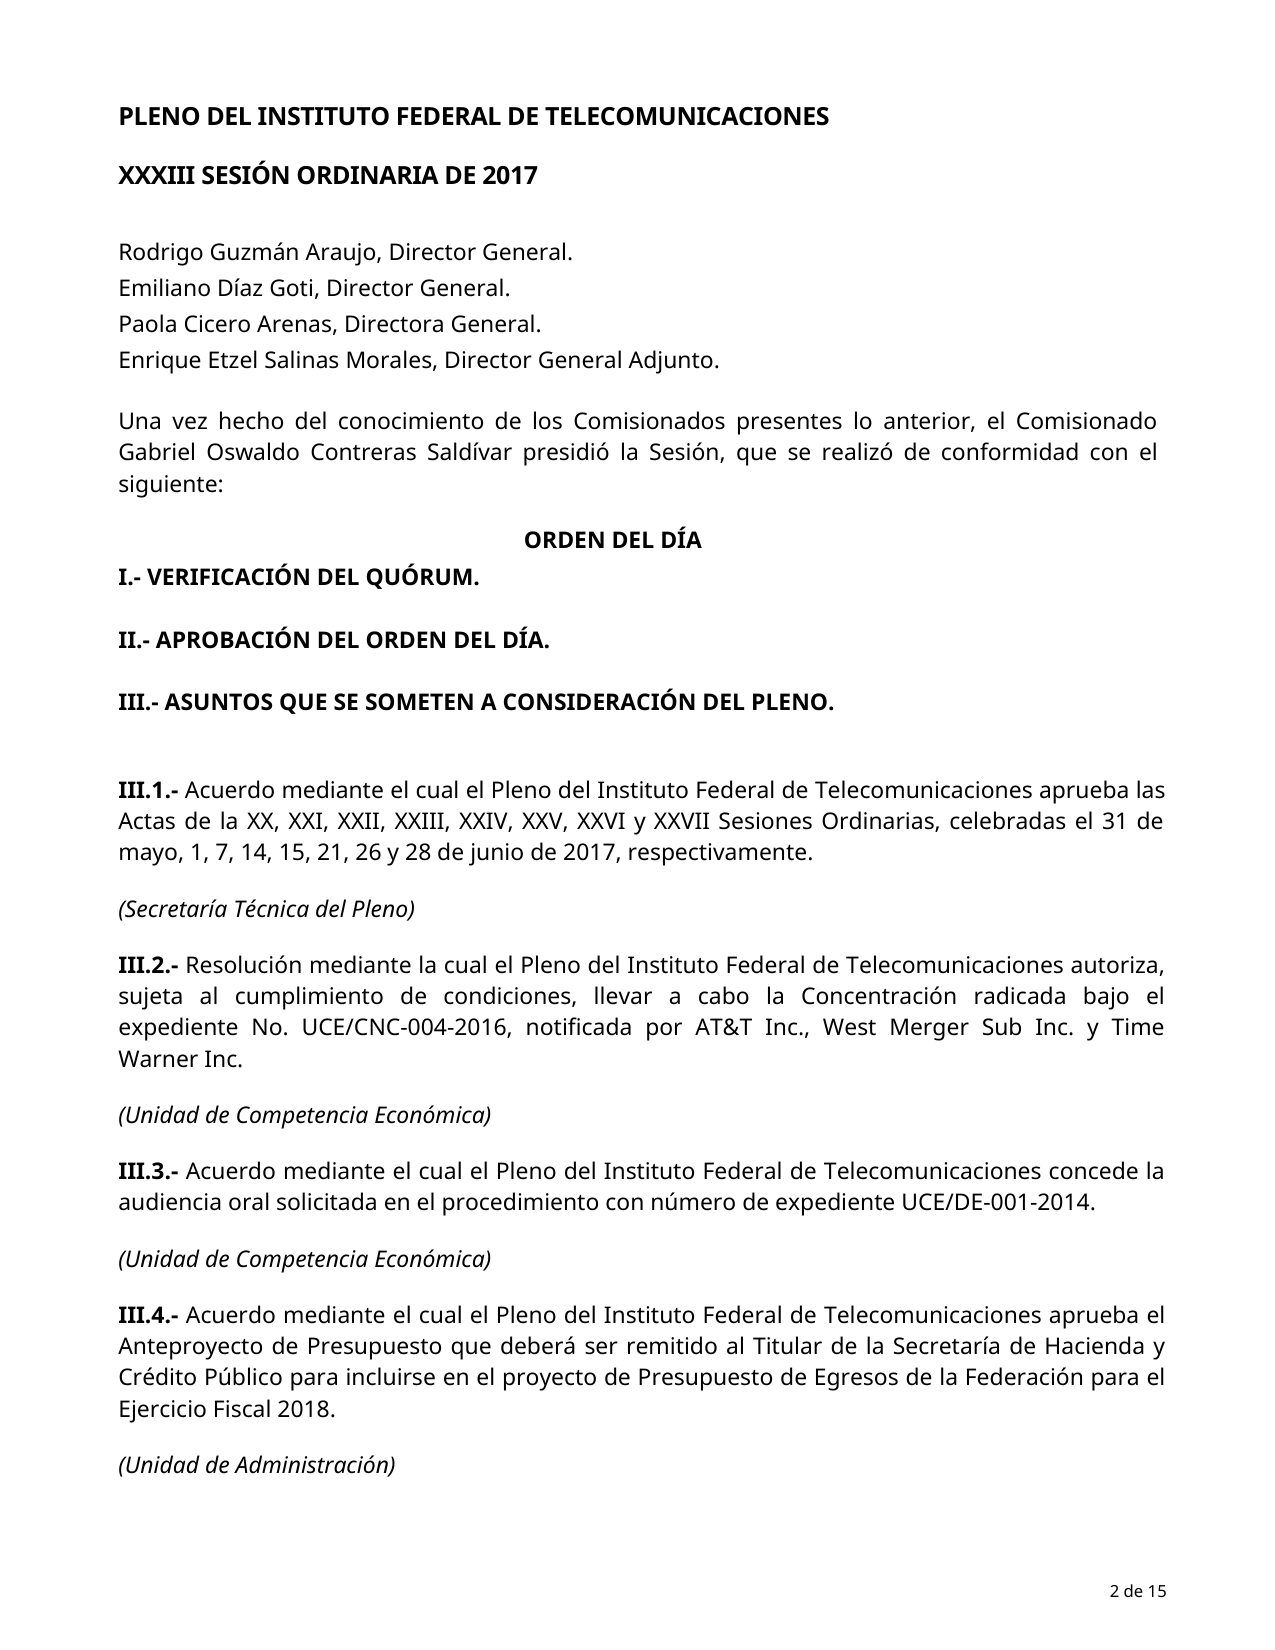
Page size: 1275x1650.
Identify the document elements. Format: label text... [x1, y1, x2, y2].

text Enrique Etzel Salinas Morales, Director General Adjunto. [118, 344, 1159, 375]
text Paola Cicero Arenas, Directora General. [118, 308, 1159, 339]
text II.- APROBACIÓN DEL ORDEN DEL DÍA. [118, 624, 1159, 655]
text III.3.- Acuerdo mediante el cual el Pleno del Instituto Federal de Telecomunicaciones concede la audiencia oral solicitada en el procedimiento con número de expediente UCE/DE-001-2014. [118, 1155, 1166, 1217]
text III.4.- Acuerdo mediante el cual el Pleno del Instituto Federal de Telecomunicaciones aprueba el Anteproyecto de Presupuesto que deberá ser remitido al Titular de la Secretaría de Hacienda y Crédito Público para incluirse en el proyecto de Presupuesto de Egresos de la Federación para el Ejercicio Fiscal 2018. [118, 1299, 1166, 1424]
text (Unidad de Competencia Económica) [118, 1242, 1166, 1274]
subtitle ORDEN DEL DÍA [295, 524, 930, 555]
text Una vez hecho del conocimiento de los Comisionados presentes lo anterior, el Comisionado Gabriel Oswaldo Contreras Saldívar presidió la Sesión, que se realizó de conformidad con el siguiente: [118, 405, 1159, 499]
text III.- ASUNTOS QUE SE SOMETEN A CONSIDERACIÓN DEL PLENO. [118, 686, 1159, 717]
text III.1.- Acuerdo mediante el cual el Pleno del Instituto Federal de Telecomunicaciones aprueba las Actas de la XX, XXI, XXII, XXIII, XXIV, XXV, XXVI y XXVII Sesiones Ordinarias, celebradas el 31 de mayo, 1, 7, 14, 15, 21, 26 y 28 de junio de 2017, respectivamente. [118, 774, 1166, 867]
text (Unidad de Competencia Económica) [118, 1099, 1166, 1130]
text Emiliano Díaz Goti, Director General. [118, 272, 1159, 303]
text Rodrigo Guzmán Araujo, Director General. [118, 236, 1159, 267]
text I.- VERIFICACIÓN DEL QUÓRUM. [118, 561, 1159, 592]
text (Unidad de Administración) [118, 1449, 1166, 1480]
text (Secretaría Técnica del Pleno) [118, 892, 1166, 924]
text III.2.- Resolución mediante la cual el Pleno del Instituto Federal de Telecomunicaciones autoriza, sujeta al cumplimiento de condiciones, llevar a cabo la Concentración radicada bajo el expediente No. UCE/CNC-004-2016, notificada por AT&T Inc., West Merger Sub Inc. y Time Warner Inc. [118, 949, 1166, 1074]
